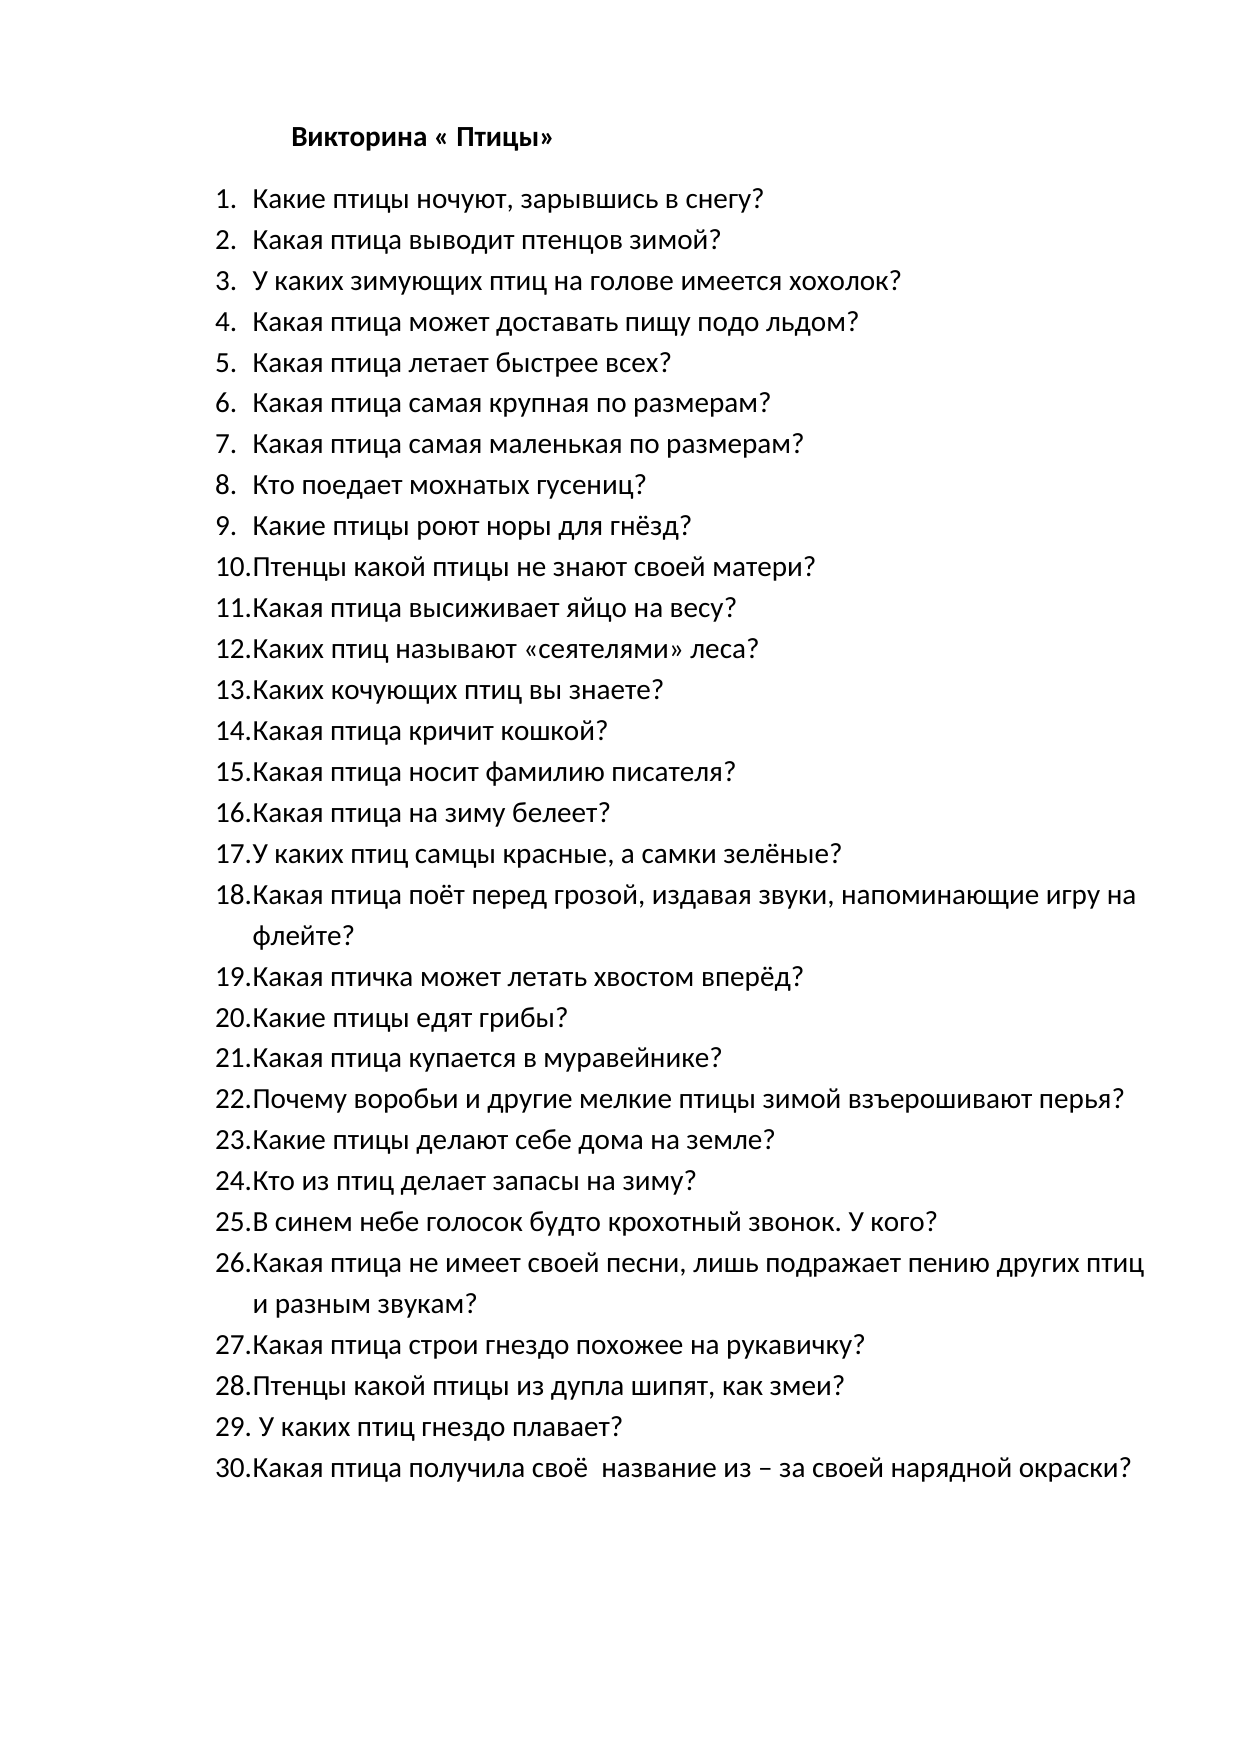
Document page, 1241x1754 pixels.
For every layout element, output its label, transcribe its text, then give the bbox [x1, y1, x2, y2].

list Кто поедает мохнатых гусениц? [215, 466, 1152, 502]
list Какие птицы делают себе дома на земле? [215, 1121, 1152, 1157]
list Какая птица строи гнездо похожее на рукавичку? [215, 1326, 1152, 1362]
list Какая птица высиживает яйцо на весу? [215, 589, 1152, 625]
list Какая птица носит фамилию писателя? [215, 753, 1152, 789]
list Почему воробьи и другие мелкие птицы зимой взъерошивают перья? [215, 1081, 1152, 1116]
list Какие птицы роют норы для гнёзд? [215, 507, 1152, 543]
list Какая птица выводит птенцов зимой? [215, 221, 1152, 256]
list Каких кочующих птиц вы знаете? [215, 671, 1152, 707]
list Какие птицы едят грибы? [215, 999, 1152, 1034]
list Какая птица самая маленькая по размерам? [215, 426, 1152, 461]
list Какая птица поёт перед грозой, издавая звуки, напоминающие игру на флейте? [215, 876, 1152, 952]
list У каких птиц гнездо плавает? [215, 1408, 1152, 1444]
list Какая птица на зиму белеет? [215, 794, 1152, 829]
list Какая птица купается в муравейнике? [215, 1039, 1152, 1075]
list В синем небе голосок будто крохотный звонок. У кого? [215, 1203, 1152, 1239]
list Кто из птиц делает запасы на зиму? [215, 1162, 1152, 1198]
list Птенцы какой птицы не знают своей матери? [215, 548, 1152, 584]
text Викторина « Птицы» [177, 118, 1152, 154]
list Какие птицы ночуют, зарывшись в снегу? [215, 180, 1152, 216]
list Какая птица получила своё название из – за своей нарядной окраски? [215, 1449, 1152, 1484]
list Какая птица не имеет своей песни, лишь подражает пению других птиц и разным звукам? [215, 1244, 1152, 1321]
list Каких птиц называют «сеятелями» леса? [215, 630, 1152, 666]
list У каких птиц самцы красные, а самки зелёные? [215, 835, 1152, 871]
list Какая птица может доставать пищу подо льдом? [215, 303, 1152, 338]
list Какая птица самая крупная по размерам? [215, 384, 1152, 420]
list Птенцы какой птицы из дупла шипят, как змеи? [215, 1367, 1152, 1403]
list Какая птица кричит кошкой? [215, 712, 1152, 748]
list Какая птица летает быстрее всех? [215, 344, 1152, 379]
list Какая птичка может летать хвостом вперёд? [215, 958, 1152, 993]
list У каких зимующих птиц на голове имеется хохолок? [215, 262, 1152, 297]
